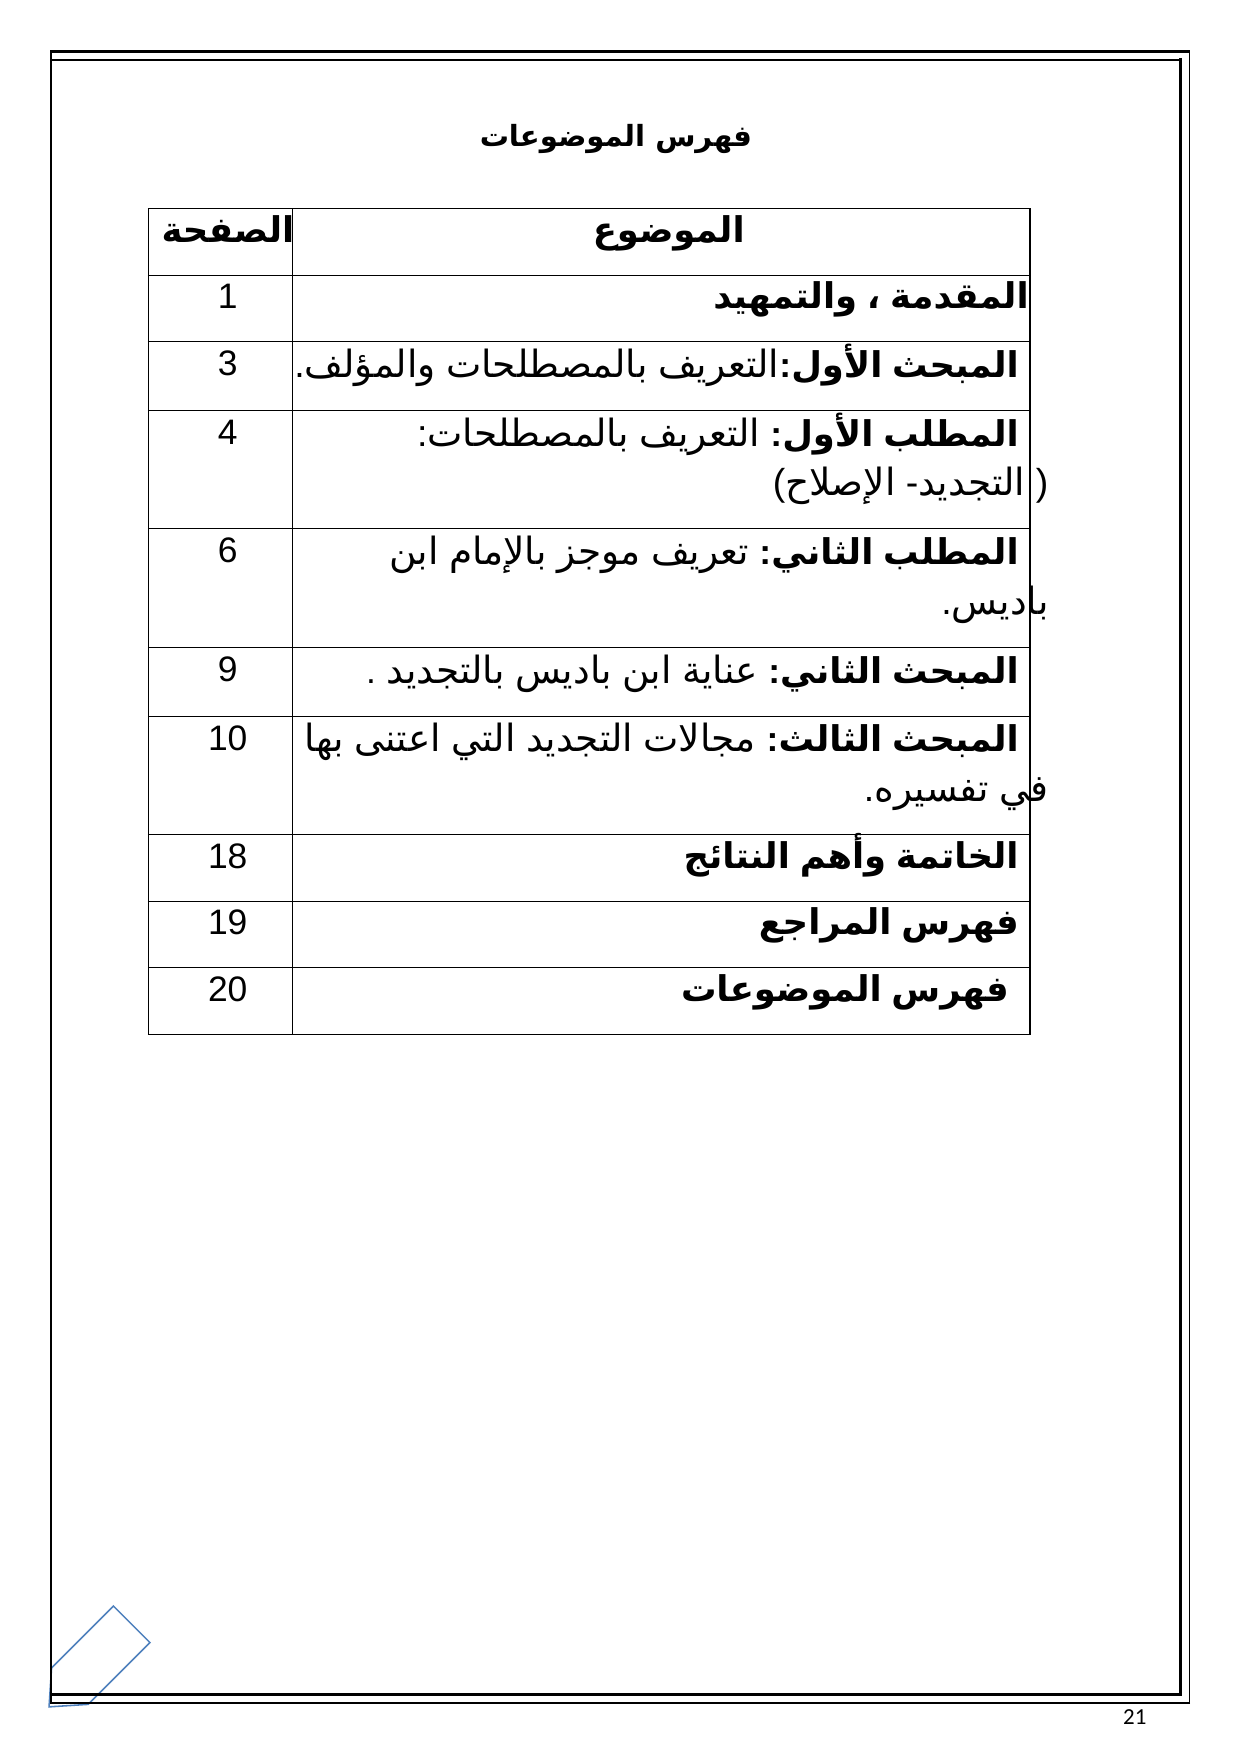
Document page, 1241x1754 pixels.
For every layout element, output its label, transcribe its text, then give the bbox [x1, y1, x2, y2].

table_cell المبحث الثاني: عناية ابن باديس بالتجديد . [293, 648, 1029, 716]
table_cell فهرس الموضوعات [293, 968, 1029, 1033]
table_cell المبحث الأول:التعريف بالمصطلحات والمؤلف. [293, 342, 1029, 410]
text فهرس الموضوعات [92, 119, 1140, 153]
table_cell فهرس المراجع [293, 902, 1029, 967]
table_cell الخاتمة وأهم النتائج [293, 835, 1029, 901]
table_header الصفحة [149, 209, 292, 274]
table_cell 3 [149, 342, 292, 410]
table_cell 19 [149, 902, 292, 967]
table_cell المطلب الأول: التعريف بالمصطلحات:( التجديد- الإصلاح) [293, 411, 1029, 528]
table_cell المقدمة ، والتمهيد [293, 276, 1029, 341]
table_cell 6 [149, 529, 292, 647]
table_header الموضوع [293, 209, 1029, 274]
table_cell 4 [149, 411, 292, 528]
table_cell المطلب الثاني: تعريف موجز بالإمام ابن باديس. [293, 529, 1029, 647]
table_cell المبحث الثالث: مجالات التجديد التي اعتنى بها في تفسيره. [293, 717, 1029, 834]
table_cell 18 [149, 835, 292, 901]
table_cell 1 [149, 276, 292, 341]
table_cell 10 [149, 717, 292, 834]
table_cell 9 [149, 648, 292, 716]
table_cell 20 [149, 968, 292, 1033]
